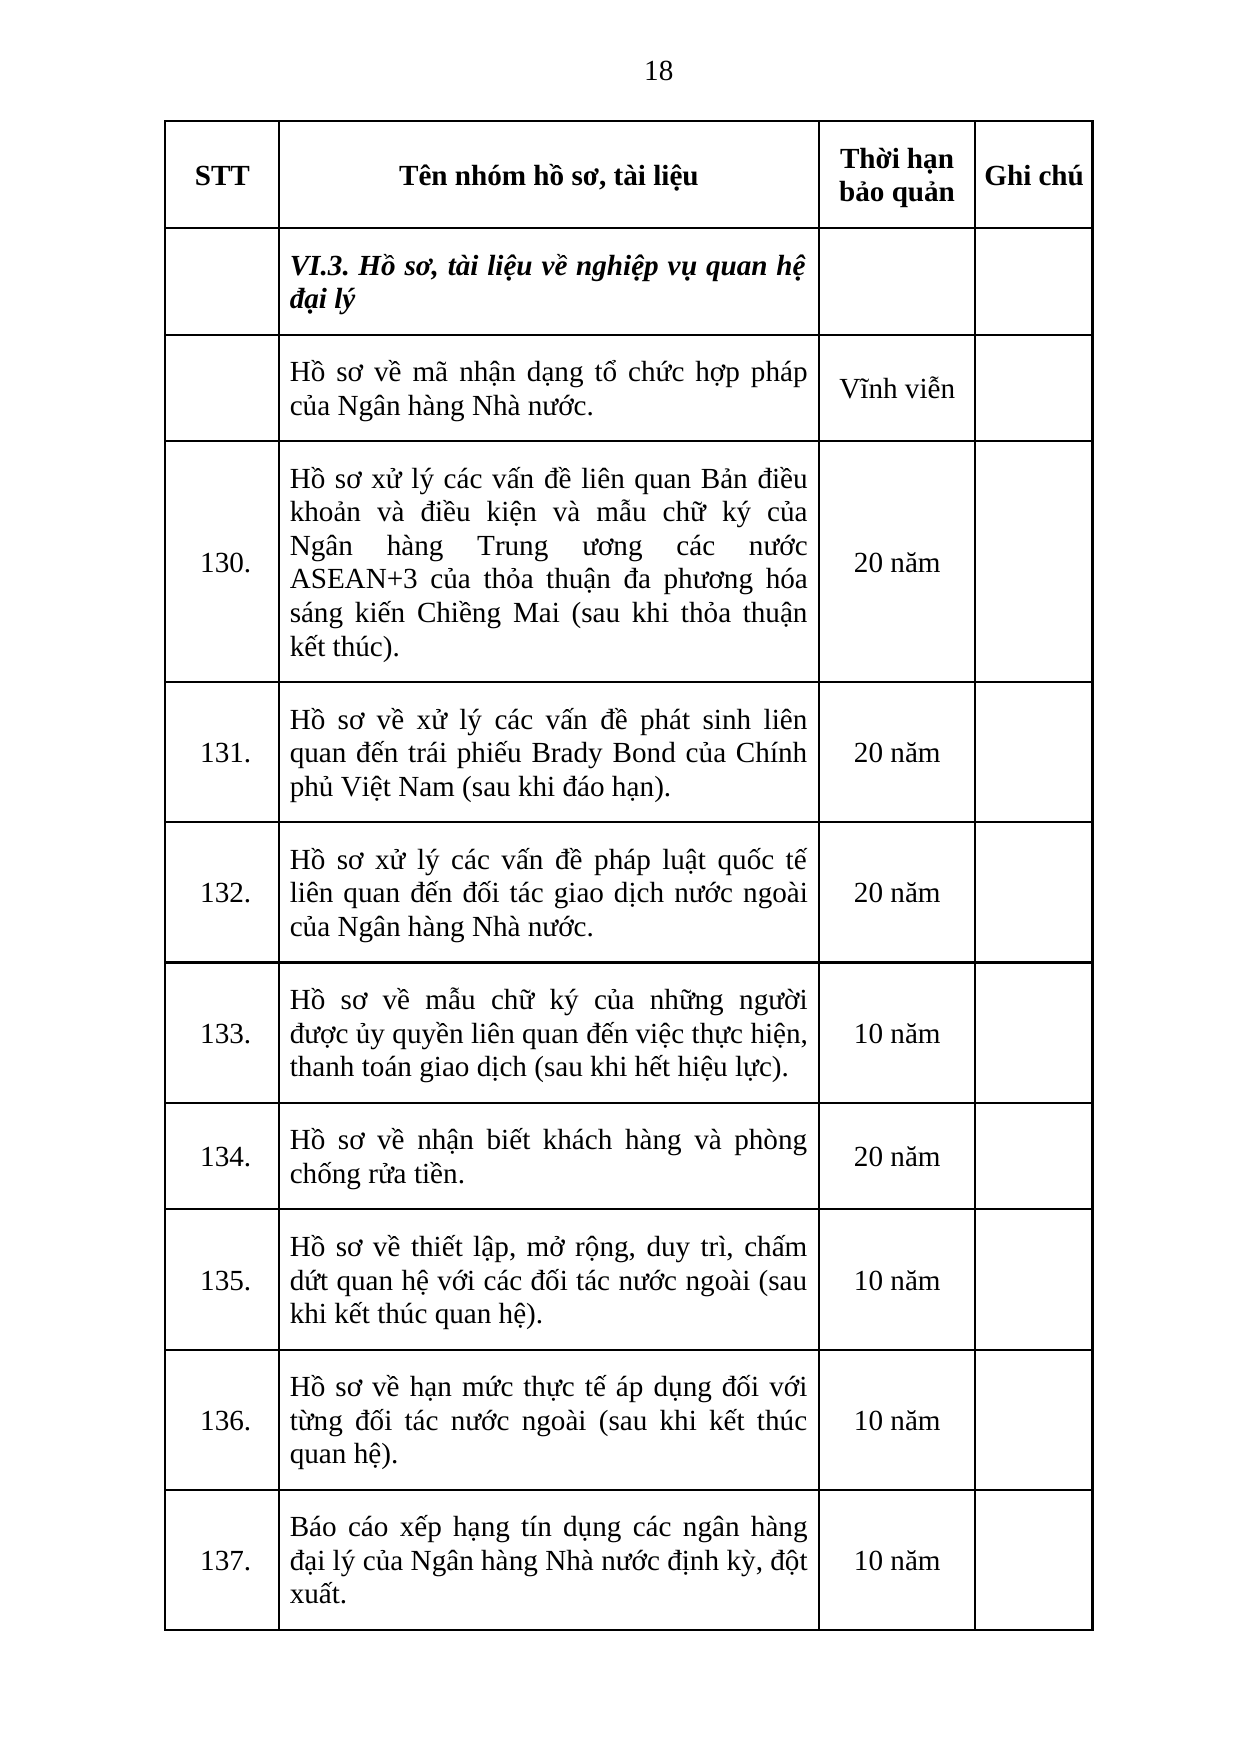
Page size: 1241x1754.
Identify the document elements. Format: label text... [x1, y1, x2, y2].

table_cell [820, 229, 974, 333]
table_cell 10 năm [820, 1351, 974, 1489]
table_header Tên nhóm hồ sơ, tài liệu [280, 122, 818, 227]
table_cell [976, 229, 1091, 333]
table_cell Hồ sơ về mã nhận dạng tổ chức hợp pháp của Ngân hàng Nhà nước. [280, 336, 818, 440]
table_cell Hồ sơ về xử lý các vấn đề phát sinh liên quan đến trái phiếu Brady Bond của Chính phủ Việt Nam (sau khi đáo hạn). [280, 683, 818, 821]
table_cell [166, 1491, 278, 1629]
table_cell Hồ sơ xử lý các vấn đề pháp luật quốc tế liên quan đến đối tác giao dịch nước ngoài của Ngân hàng Nhà nước. [280, 823, 818, 961]
table_cell 10 năm [820, 1491, 974, 1629]
table_cell Hồ sơ về nhận biết khách hàng và phòng chống rửa tiền. [280, 1104, 818, 1208]
table_cell Hồ sơ về mẫu chữ ký của những người được ủy quyền liên quan đến việc thực hiện, thanh toán giao dịch (sau khi hết hiệu lực). [280, 964, 818, 1102]
table_cell [166, 229, 278, 333]
table_cell 20 năm [820, 1104, 974, 1208]
table_cell [166, 823, 278, 961]
table_cell VI.3. Hồ sơ, tài liệu về nghiệp vụ quan hệ đại lý [280, 229, 818, 333]
table_cell [976, 823, 1091, 961]
table_cell [166, 442, 278, 681]
table_cell 20 năm [820, 442, 974, 681]
table_cell [976, 683, 1091, 821]
table_cell 20 năm [820, 683, 974, 821]
table_cell Hồ sơ về hạn mức thực tế áp dụng đối với từng đối tác nước ngoài (sau khi kết thúc quan hệ). [280, 1351, 818, 1489]
table_cell Hồ sơ xử lý các vấn đề liên quan Bản điều khoản và điều kiện và mẫu chữ ký của Ngân hàng Trung ương các nước ASEAN+3 của thỏa thuận đa phương hóa sáng kiến Chiềng Mai (sau khi thỏa thuận kết thúc). [280, 442, 818, 681]
table_header STT [166, 122, 278, 227]
table_cell [976, 442, 1091, 681]
table_header Thời hạn bảo quản [820, 122, 974, 227]
table_cell [166, 683, 278, 821]
table_cell [976, 1491, 1091, 1629]
table_cell [166, 336, 278, 440]
table_cell 10 năm [820, 1210, 974, 1348]
table_cell [976, 1351, 1091, 1489]
table_cell [976, 1104, 1091, 1208]
table_cell Vĩnh viễn [820, 336, 974, 440]
table_cell [976, 336, 1091, 440]
table_header Ghi chú [976, 122, 1091, 227]
table_cell [976, 964, 1091, 1102]
table_cell Báo cáo xếp hạng tín dụng các ngân hàng đại lý của Ngân hàng Nhà nước định kỳ, đột xuất. [280, 1491, 818, 1629]
table_cell [166, 964, 278, 1102]
table_cell Hồ sơ về thiết lập, mở rộng, duy trì, chấm dứt quan hệ với các đối tác nước ngoài (sau khi kết thúc quan hệ). [280, 1210, 818, 1348]
table_cell [166, 1351, 278, 1489]
table_cell [976, 1210, 1091, 1348]
table_cell 10 năm [820, 964, 974, 1102]
table_cell 20 năm [820, 823, 974, 961]
table_cell [166, 1210, 278, 1348]
table_cell [166, 1104, 278, 1208]
